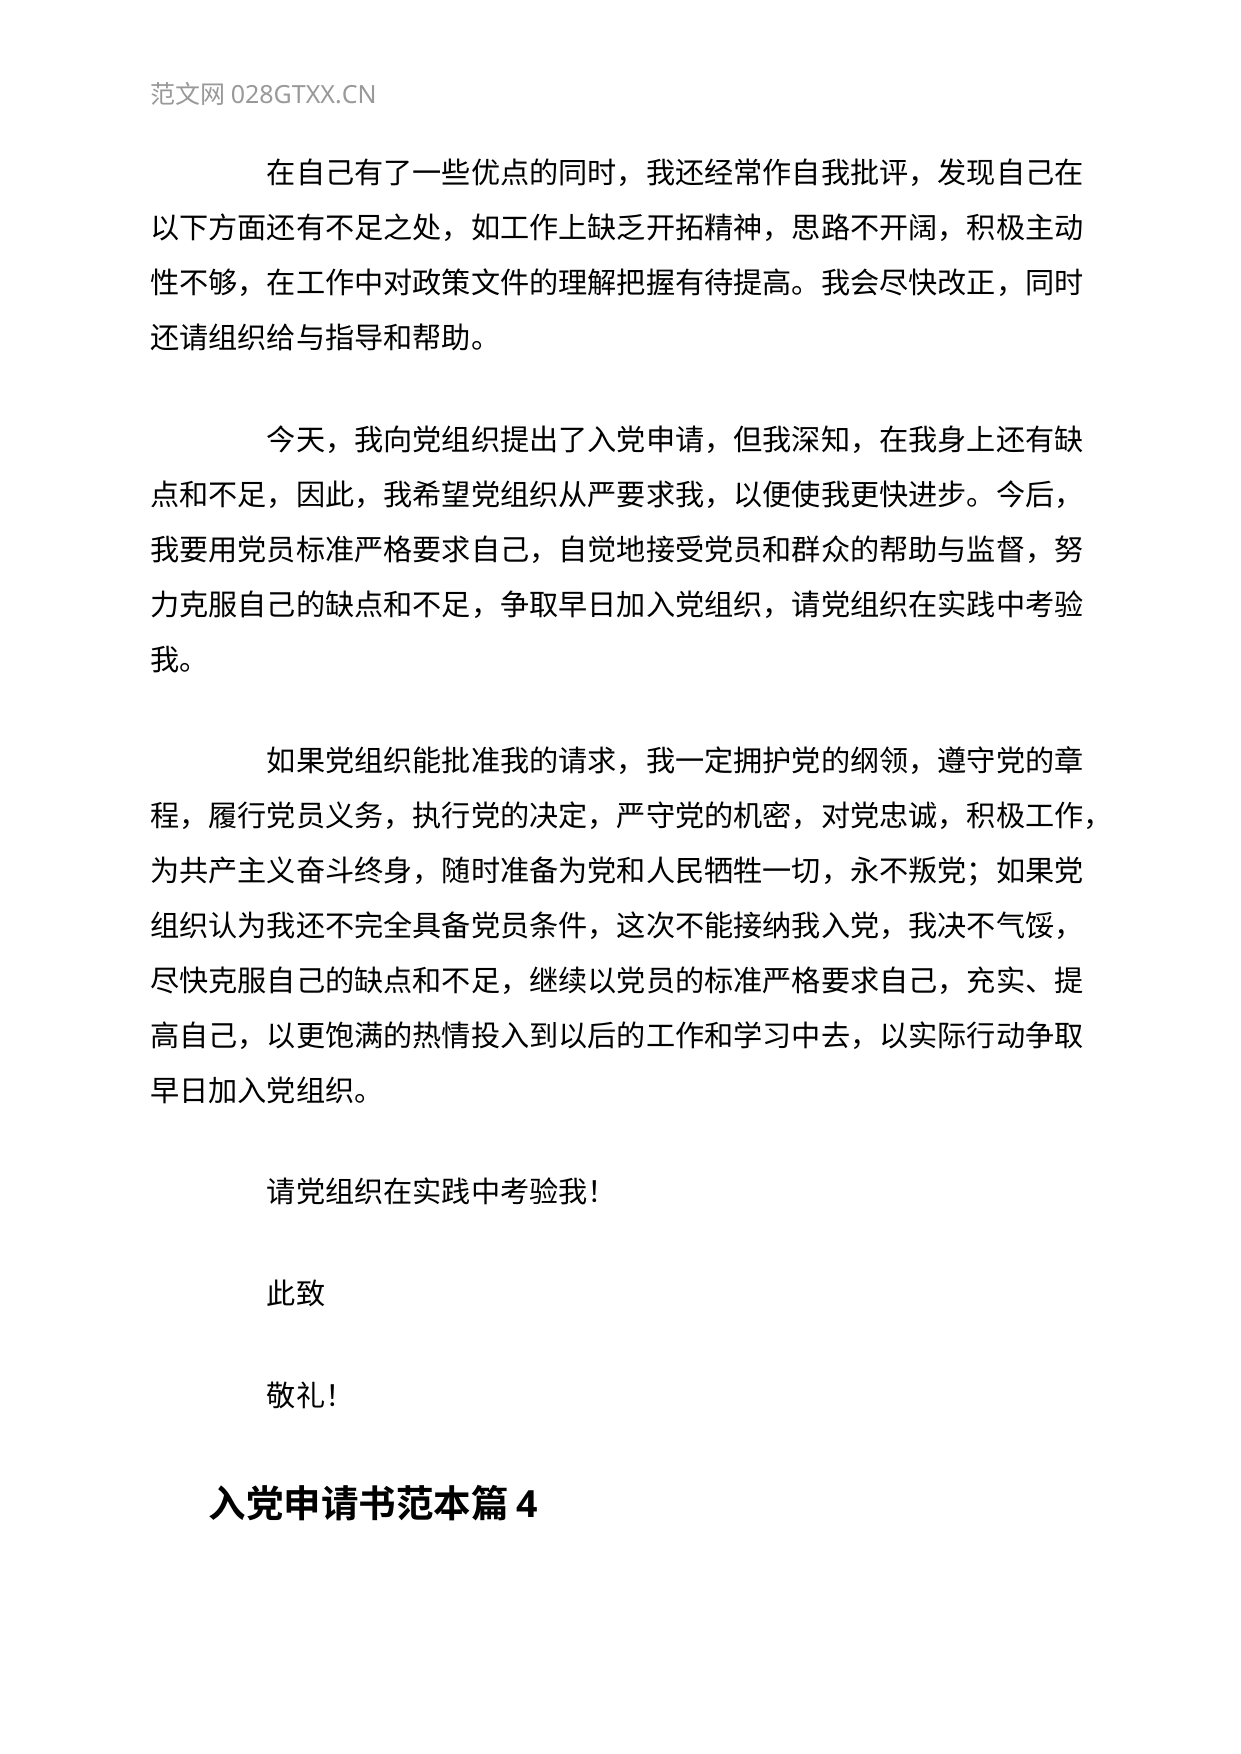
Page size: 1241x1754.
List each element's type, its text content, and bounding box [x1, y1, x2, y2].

text 敬礼！ [150, 1372, 1090, 1415]
text 如果党组织能批准我的请求，我一定拥护党的纲领，遵守党的章程，履行党员义务，执行党的决定，严守党的机密，对党忠诚，积极工作，为共产主义奋斗终身，随时准备为党和人民牺牲一切，永不叛党；如果党组织认为我还不完全具备党员条件，这次不能接纳我入党，我决不气馁，尽快克服自己的缺点和不足，继续以党员的标准严格要求自己，充实、提高自己，以更饱满的热情投入到以后的工作和学习中去，以实际行动争取早日加入党组织。 [150, 738, 1090, 1109]
text 今天，我向党组织提出了入党申请，但我深知，在我身上还有缺点和不足，因此，我希望党组织从严要求我，以便使我更快进步。今后，我要用党员标准严格要求自己，自觉地接受党员和群众的帮助与监督，努力克服自己的缺点和不足，争取早日加入党组织，请党组织在实践中考验我。 [150, 416, 1090, 678]
text 入党申请书范本篇4 [150, 1474, 1090, 1529]
text 在自己有了一些优点的同时，我还经常作自我批评，发现自己在以下方面还有不足之处，如工作上缺乏开拓精神，思路不开阔，积极主动性不够，在工作中对政策文件的理解把握有待提高。我会尽快改正，同时还请组织给与指导和帮助。 [150, 150, 1090, 357]
text 请党组织在实践中考验我！ [150, 1169, 1090, 1211]
text 此致 [150, 1271, 1090, 1313]
